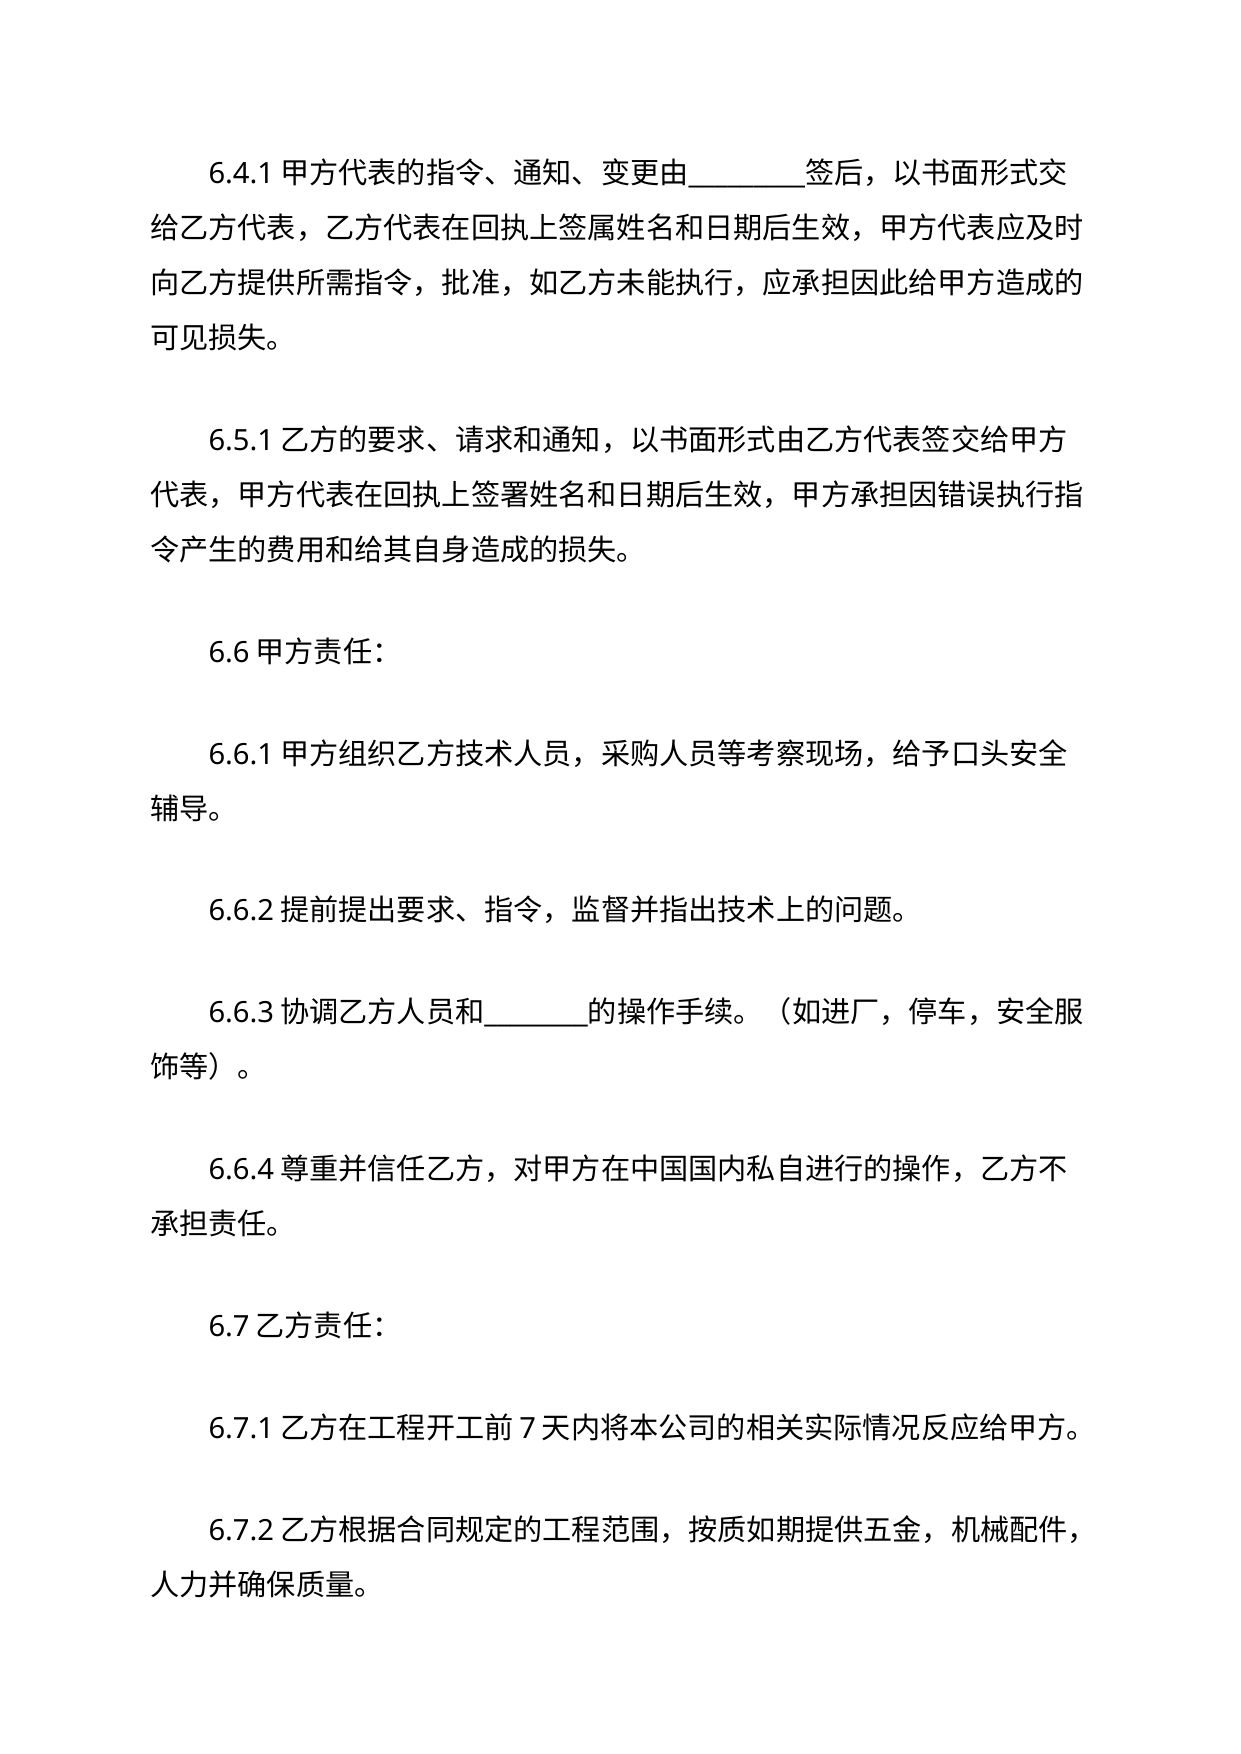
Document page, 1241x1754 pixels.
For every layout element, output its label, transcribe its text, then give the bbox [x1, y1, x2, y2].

text 6.7乙方责任： [150, 1302, 1090, 1345]
text 6.5.1乙方的要求、请求和通知，以书面形式由乙方代表签交给甲方代表，甲方代表在回执上签署姓名和日期后生效，甲方承担因错误执行指令产生的费用和给其自身造成的损失。 [150, 417, 1090, 569]
text 6.4.1甲方代表的指令、通知、变更由_________签后，以书面形式交给乙方代表，乙方代表在回执上签属姓名和日期后生效，甲方代表应及时向乙方提供所需指令，批准，如乙方未能执行，应承担因此给甲方造成的可见损失。 [150, 150, 1090, 357]
text 6.7.2乙方根据合同规定的工程范围，按质如期提供五金，机械配件，人力并确保质量。 [150, 1506, 1090, 1604]
text 6.6.1甲方组织乙方技术人员，采购人员等考察现场，给予口头安全辅导。 [150, 730, 1090, 827]
text 6.6.4尊重并信任乙方，对甲方在中国国内私自进行的操作，乙方不承担责任。 [150, 1146, 1090, 1243]
text 6.7.1乙方在工程开工前7天内将本公司的相关实际情况反应给甲方。 [150, 1404, 1090, 1447]
text 6.6.2提前提出要求、指令，监督并指出技术上的问题。 [150, 887, 1090, 929]
text 6.6.3协调乙方人员和________的操作手续。（如进厂，停车，安全服饰等）。 [150, 989, 1090, 1086]
text 6.6甲方责任： [150, 628, 1090, 671]
